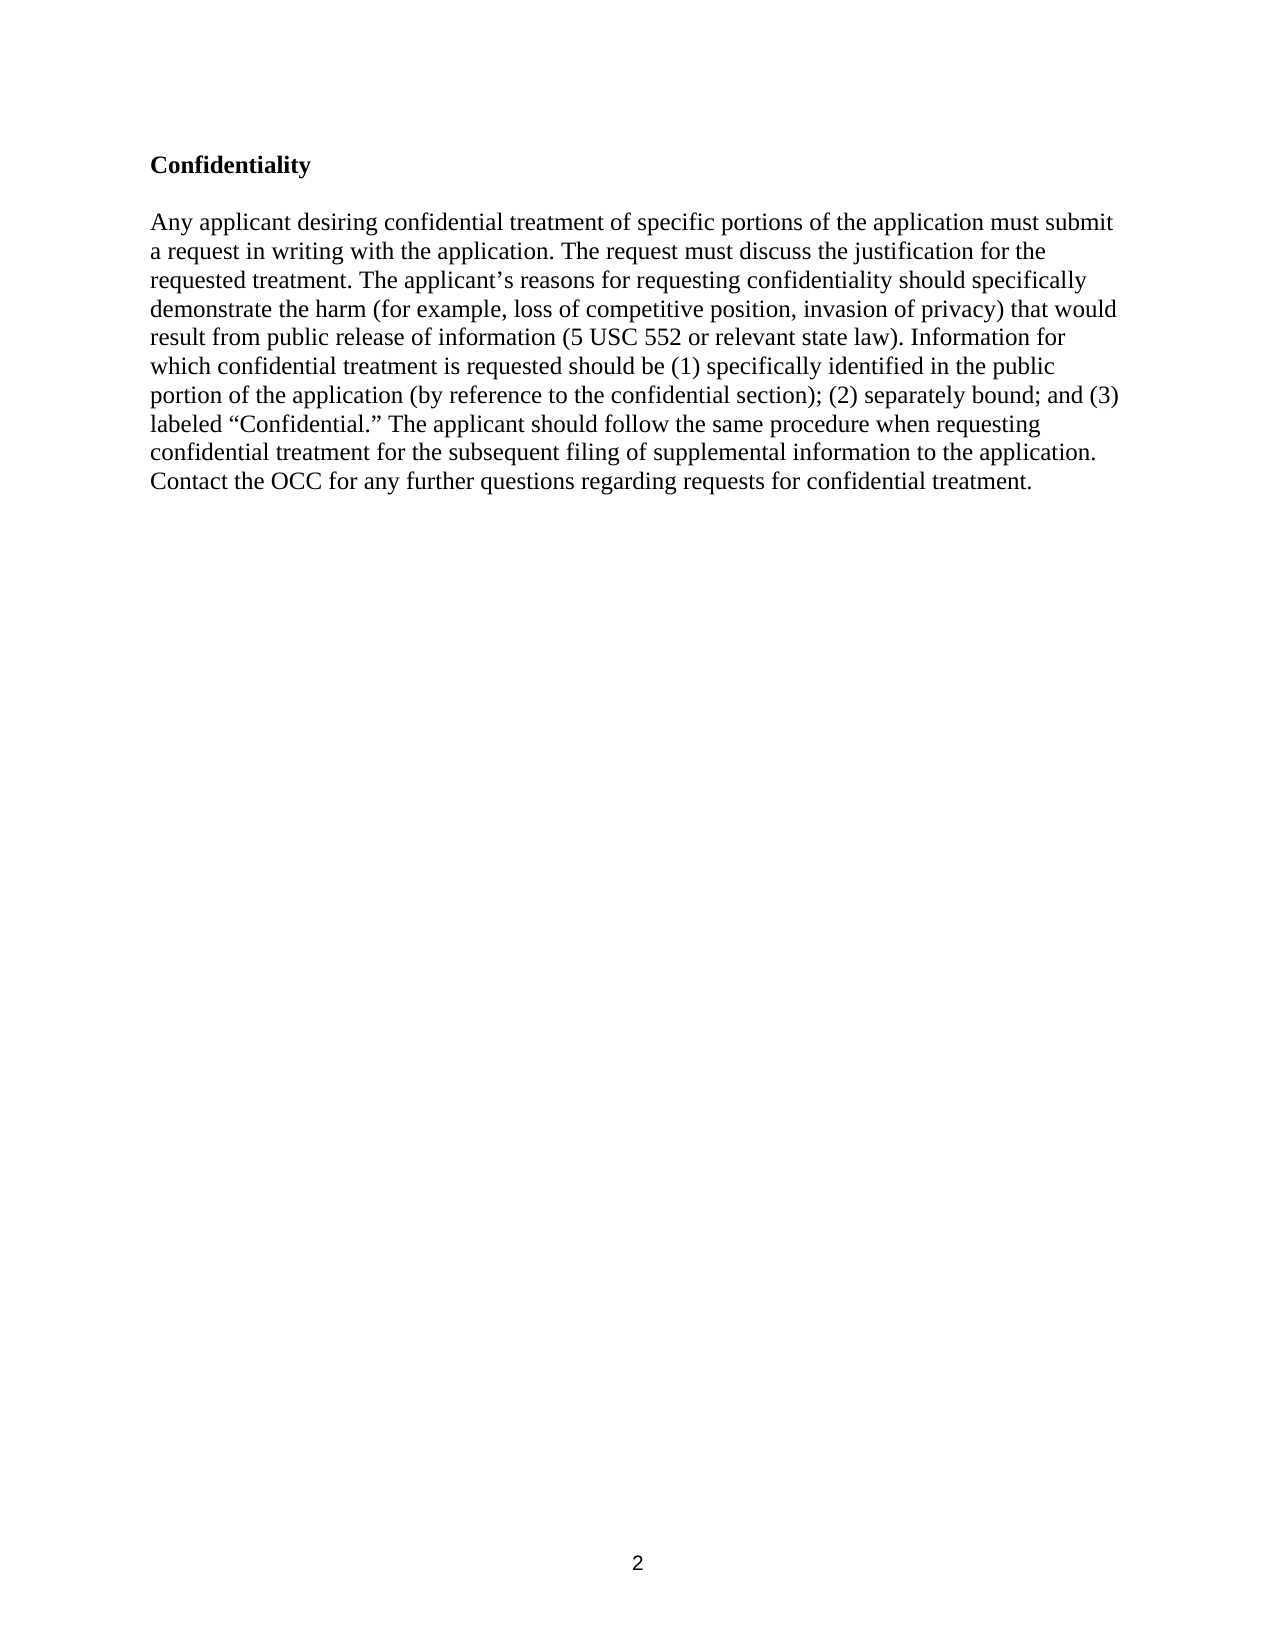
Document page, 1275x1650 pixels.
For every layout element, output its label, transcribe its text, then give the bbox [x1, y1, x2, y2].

text Confidentiality [150, 150, 1125, 179]
text Any applicant desiring confidential treatment of specific portions of the application must submit a request in writing with the application. The request must discuss the justification for the requested treatment. The applicant’s reasons for requesting confidentiality should specifically demonstrate the harm (for example, loss of competitive position, invasion of privacy) that would result from public release of information (5 USC 552 or relevant state law). Information for which confidential treatment is requested should be (1) specifically identified in the public portion of the application (by reference to the confidential section); (2) separately bound; and (3) labeled “Confidential.” The applicant should follow the same procedure when requesting confidential treatment for the subsequent filing of supplemental information to the application. Contact the OCC for any further questions regarding requests for confidential treatment. [150, 207, 1125, 495]
